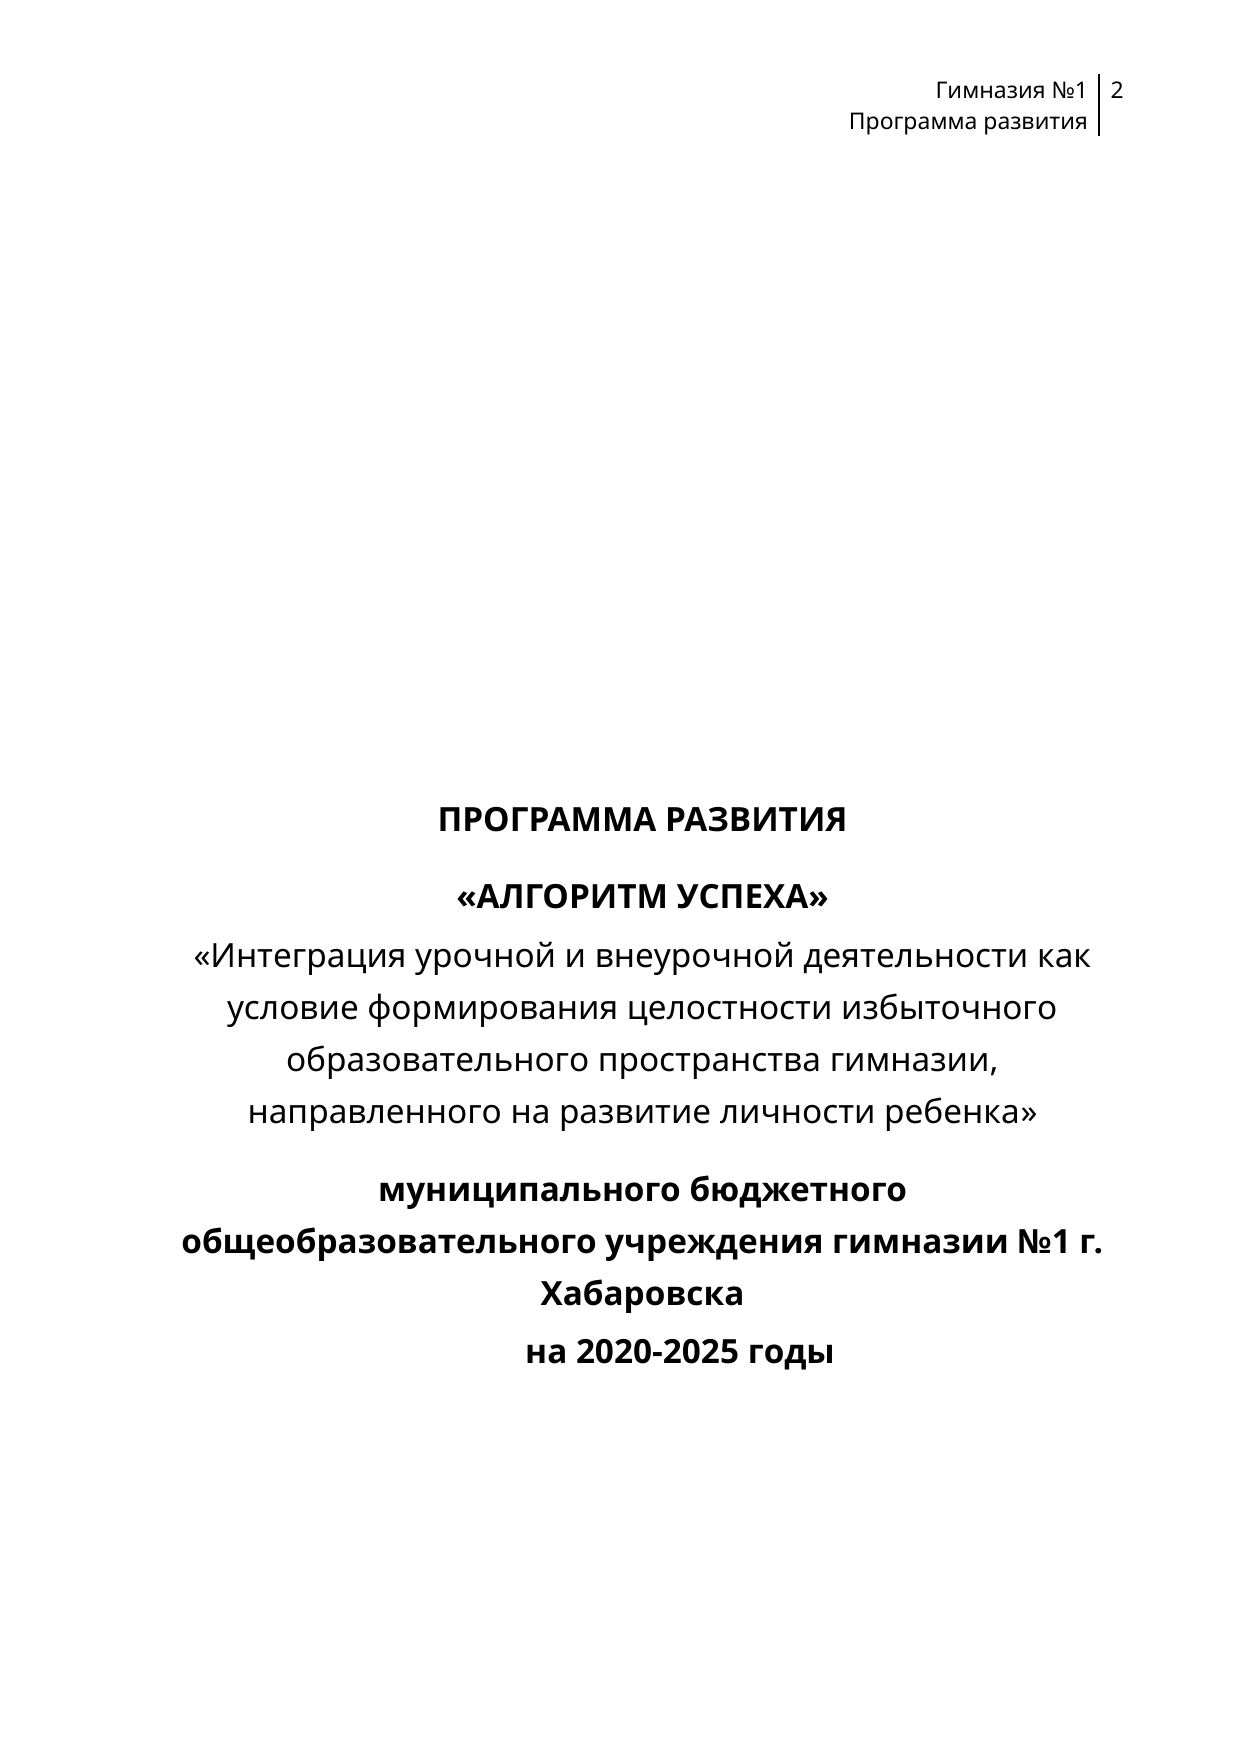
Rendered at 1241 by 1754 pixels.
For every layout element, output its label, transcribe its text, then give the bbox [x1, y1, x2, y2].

subtitle муниципального бюджетного общеобразовательного учреждения гимназии №1 г. Хабаровска [177, 1166, 1107, 1315]
text «Интеграция урочной и внеурочной деятельности как условие формирования целостности избыточного образовательного пространства гимназии, направленного на развитие личности ребенка» [177, 932, 1107, 1134]
text на 2020-2025 годы [177, 1328, 1107, 1374]
subtitle «АЛГОРИТМ УСПЕХА» [177, 873, 1107, 919]
subtitle ПРОГРАММА РАЗВИТИЯ [177, 796, 1107, 842]
